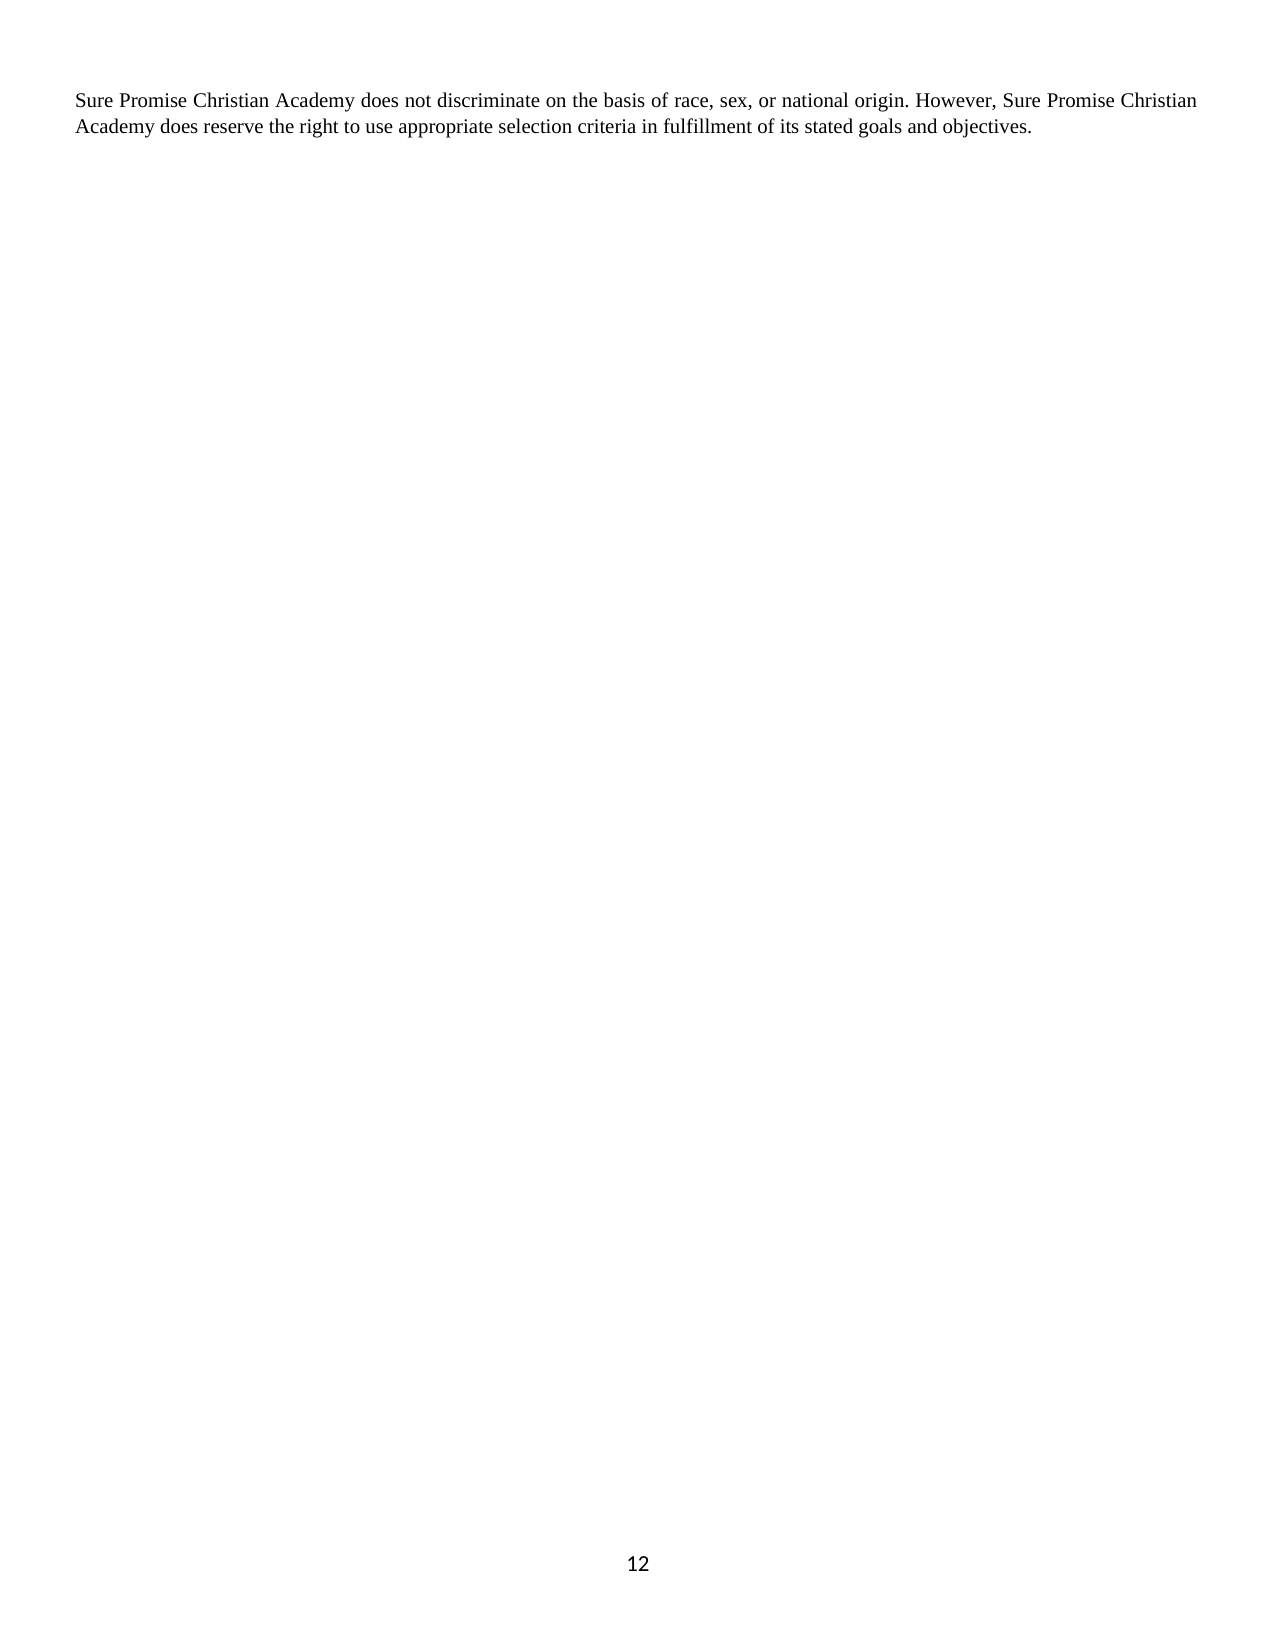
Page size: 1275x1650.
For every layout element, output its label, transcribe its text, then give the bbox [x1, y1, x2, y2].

text Sure Promise Christian Academy does not discriminate on the basis of race, sex, or national origin. However, Sure Promise Christian Academy does reserve the right to use appropriate selection criteria in fulfillment of its stated goals and objectives. [75, 88, 1200, 138]
